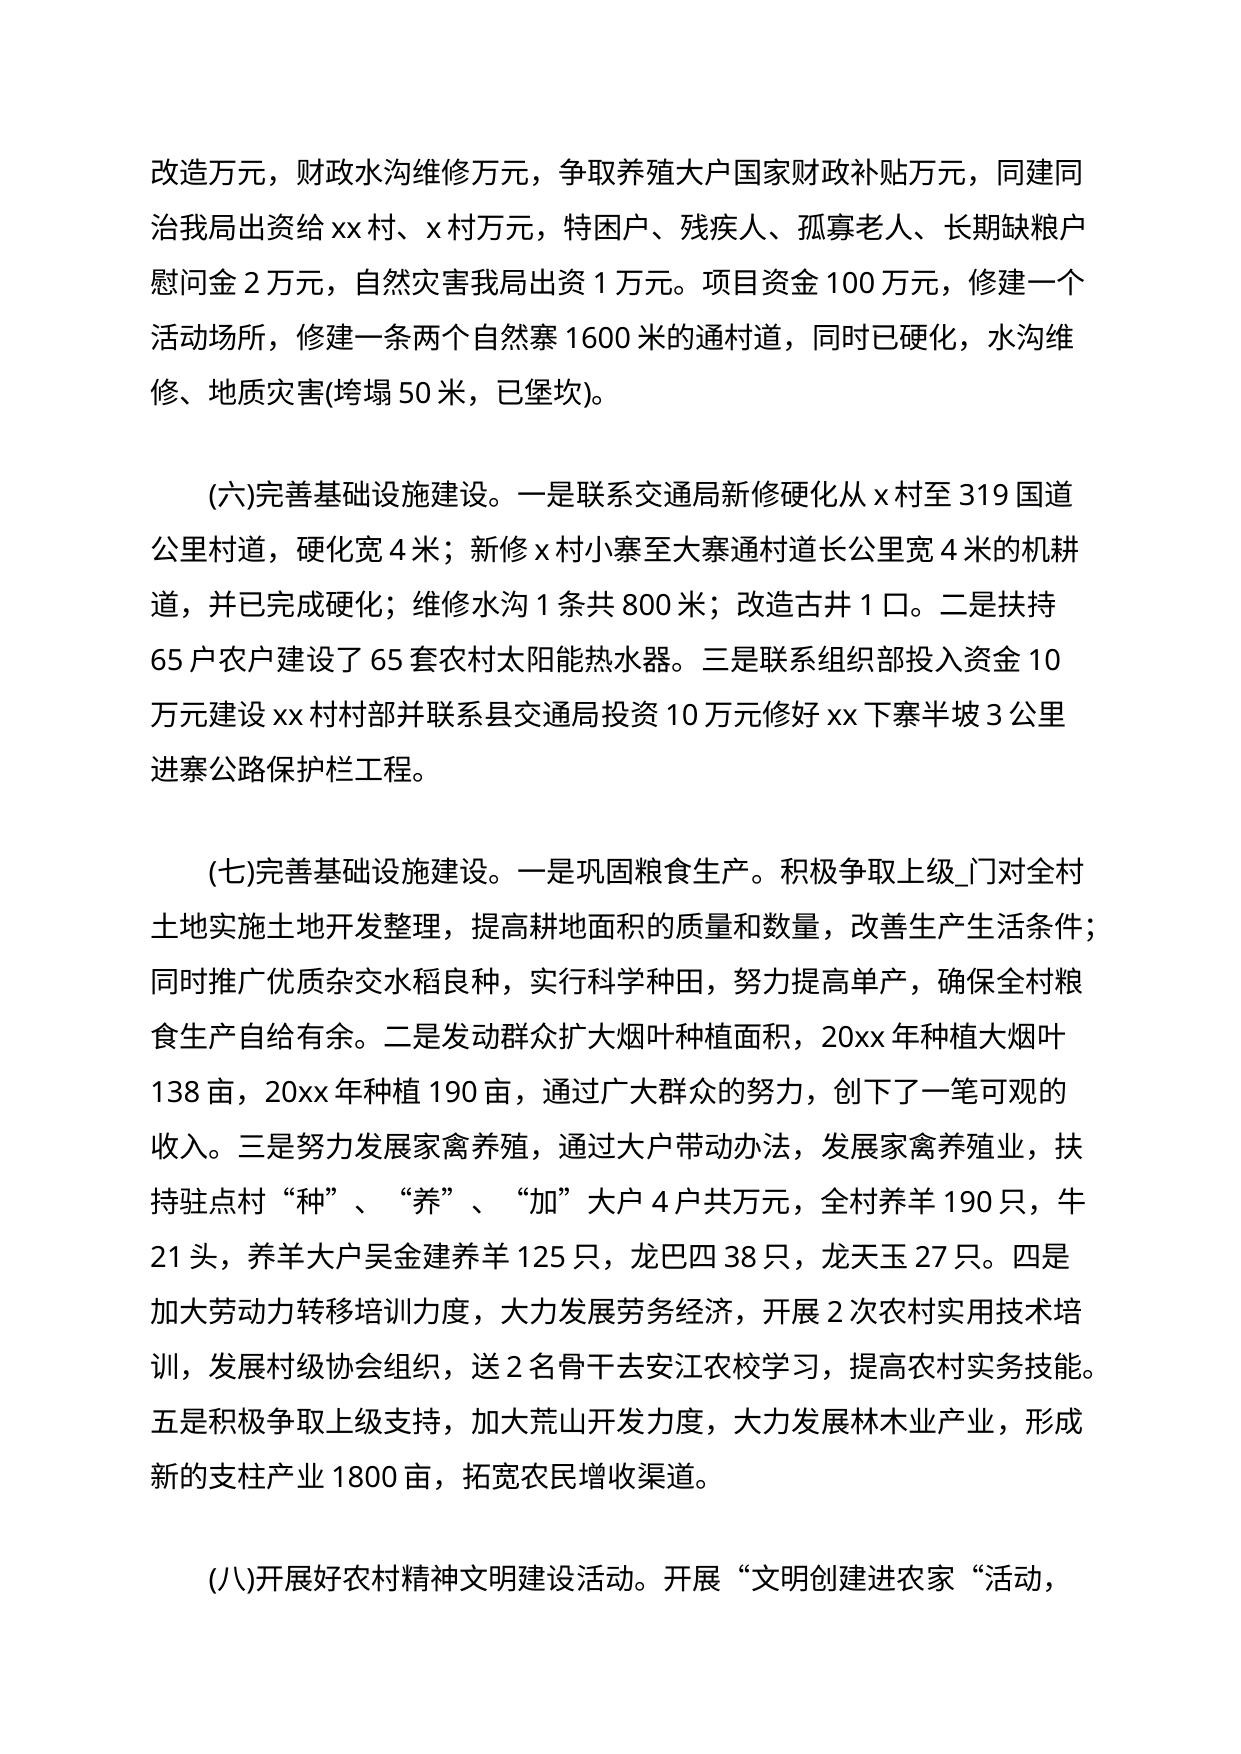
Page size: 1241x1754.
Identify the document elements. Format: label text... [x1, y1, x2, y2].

text (六)完善基础设施建设。一是联系交通局新修硬化从x村至319国道公里村道，硬化宽4米；新修x村小寨至大寨通村道长公里宽4米的机耕道，并已完成硬化；维修水沟1条共800米；改造古井1口。二是扶持65户农户建设了65套农村太阳能热水器。三是联系组织部投入资金10万元建设xx村村部并联系县交通局投资10万元修好xx下寨半坡3公里进寨公路保护栏工程。 [150, 472, 1090, 789]
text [150, 1555, 1090, 1598]
text (七)完善基础设施建设。一是巩固粮食生产。积极争取上级_门对全村土地实施土地开发整理，提高耕地面积的质量和数量，改善生产生活条件；同时推广优质杂交水稻良种，实行科学种田，努力提高单产，确保全村粮食生产自给有余。二是发动群众扩大烟叶种植面积，20xx年种植大烟叶138亩，20xx年种植190亩，通过广大群众的努力，创下了一笔可观的收入。三是努力发展家禽养殖，通过大户带动办法，发展家禽养殖业，扶持驻点村“种”、“养”、“加”大户4户共万元，全村养羊190只，牛21头，养羊大户吴金建养羊125只，龙巴四38只，龙天玉27只。四是加大劳动力转移培训力度，大力发展劳务经济，开展2次农村实用技术培训，发展村级协会组织，送2名骨干去安江农校学习，提高农村实务技能。五是积极争取上级支持，加大荒山开发力度，大力发展林木业产业，形成新的支柱产业1800亩，拓宽农民增收渠道。 [150, 849, 1090, 1496]
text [150, 150, 1090, 412]
